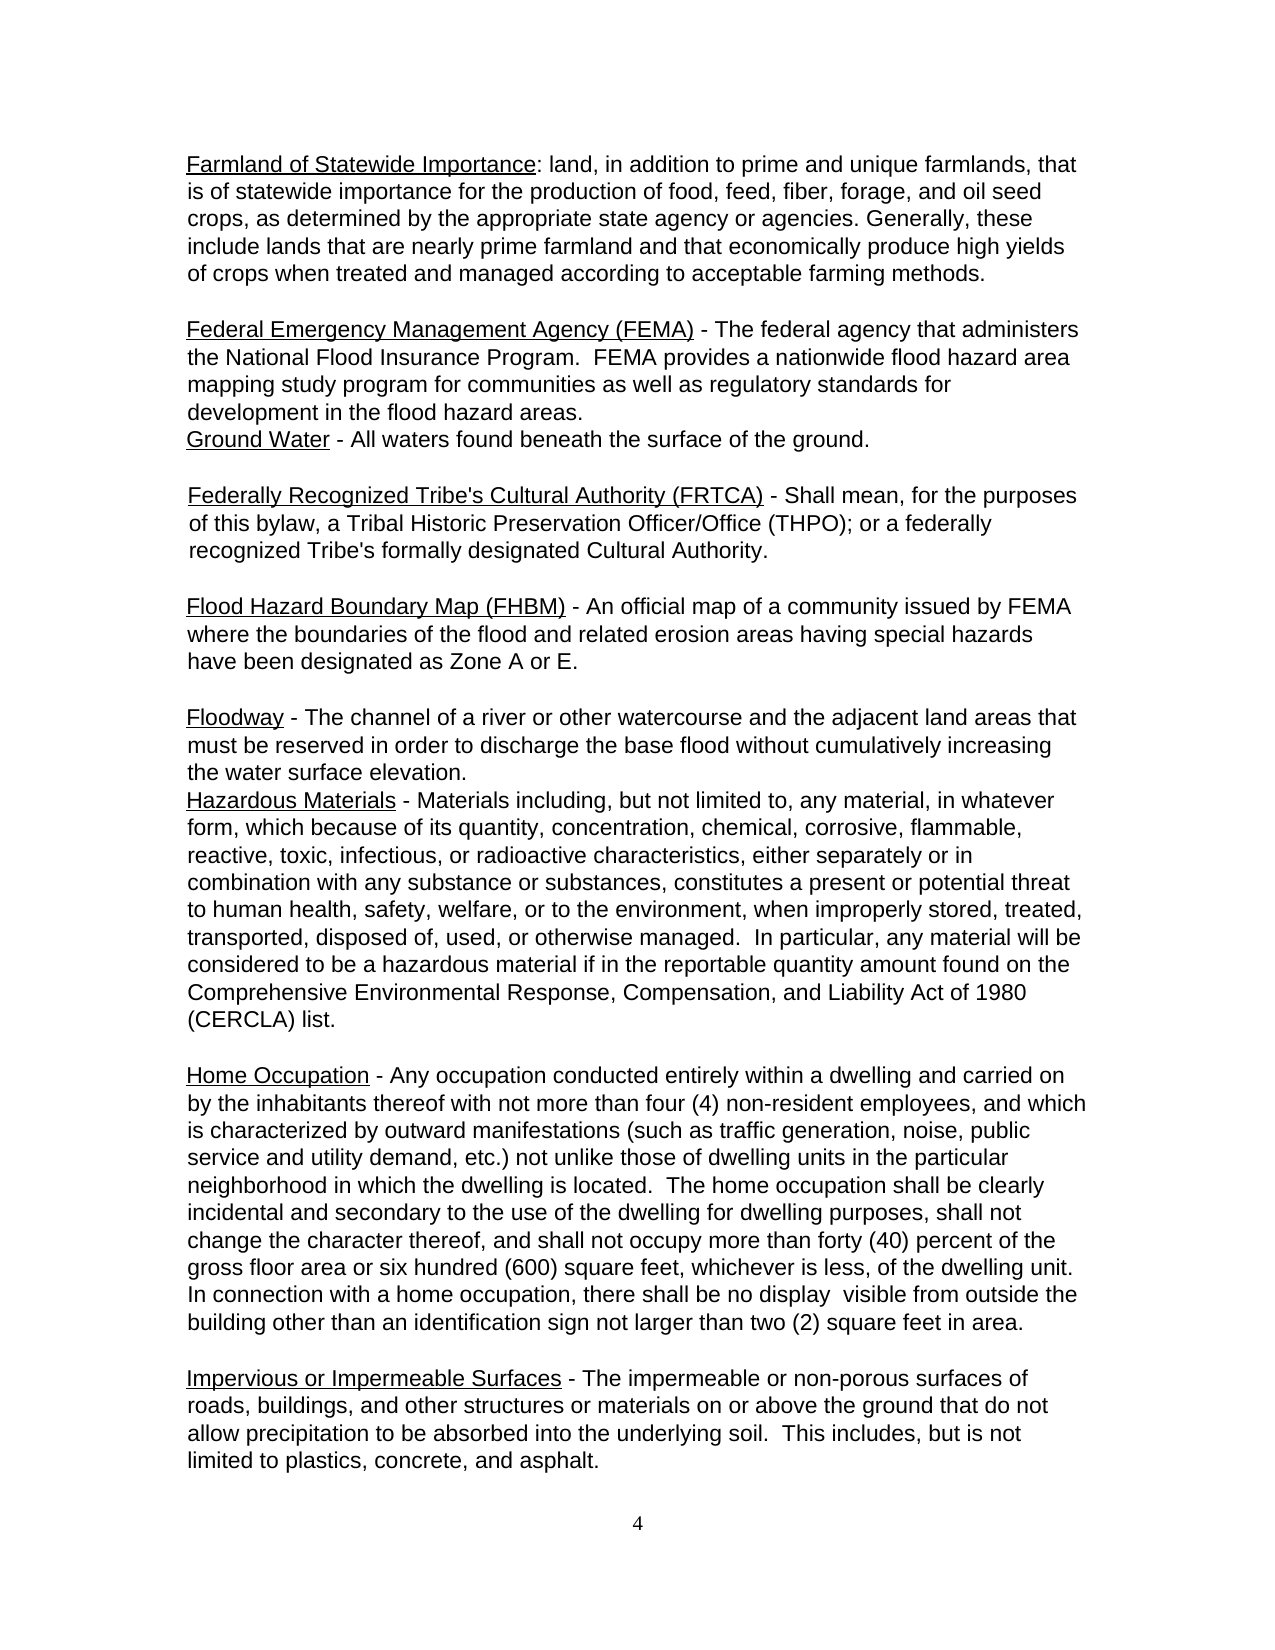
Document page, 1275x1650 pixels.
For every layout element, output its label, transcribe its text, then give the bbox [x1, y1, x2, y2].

text Federal Emergency Management Agency (FEMA) - The federal agency that administers the National Flood Insurance Program. FEMA provides a nationwide flood hazard area mapping study program for communities as well as regulatory standards for development in the flood hazard areas. [186, 316, 1087, 425]
text Home Occupation - Any occupation conducted entirely within a dwelling and carried on by the inhabitants thereof with not more than four (4) non-resident employees, and which is characterized by outward manifestations (such as traffic generation, noise, public service and utility demand, etc.) not unlike those of dwelling units in the particular neighborhood in which the dwelling is located. The home occupation shall be clearly incidental and secondary to the use of the dwelling for dwelling purposes, shall not change the character thereof, and shall not occupy more than forty (40) percent of the gross floor area or six hundred (600) square feet, whichever is less, of the dwelling unit. In connection with a home occupation, there shall be no display visible from outside the building other than an identification sign not larger than two (2) square feet in area. [186, 1062, 1087, 1335]
text Impervious or Impermeable Surfaces - The impermeable or non-porous surfaces of roads, buildings, and other structures or materials on or above the ground that do not allow precipitation to be absorbed into the underlying soil. This includes, but is not limited to plastics, concrete, and asphalt. [186, 1365, 1087, 1473]
text Federally Recognized Tribe's Cultural Authority (FRTCA) - Shall mean, for the purposes of this bylaw, a Tribal Historic Preservation Officer/Office (THPO); or a federally recognized Tribe's formally designated Cultural Authority. [187, 482, 1088, 563]
text Hazardous Materials - Materials including, but not limited to, any material, in whatever form, which because of its quantity, concentration, chemical, corrosive, flammable, reactive, toxic, infectious, or radioactive characteristics, either separately or in combination with any substance or substances, constitutes a present or potential threat to human health, safety, welfare, or to the environment, when improperly stored, treated, transported, disposed of, used, or otherwise managed. In particular, any material will be considered to be a hazardous material if in the reportable quantity amount found on the Comprehensive Environmental Response, Compensation, and Liability Act of 1980 (CERCLA) list. [186, 787, 1087, 1032]
text Ground Water - All waters found beneath the surface of the ground. [186, 426, 1087, 453]
text Flood Hazard Boundary Map (FHBM) - An official map of a community issued by FEMA where the boundaries of the flood and related erosion areas having special hazards have been designated as Zone A or E. [186, 593, 1087, 674]
text Farmland of Statewide Importance: land, in addition to prime and unique farmlands, that is of statewide importance for the production of food, feed, fiber, forage, and oil seed crops, as determined by the appropriate state agency or agencies. Generally, these include lands that are nearly prime farmland and that economically produce high yields of crops when treated and managed according to acceptable farming methods. [186, 151, 1087, 287]
text Floodway - The channel of a river or other watercourse and the adjacent land areas that must be reserved in order to discharge the base flood without cumulatively increasing the water surface elevation. [186, 704, 1087, 785]
